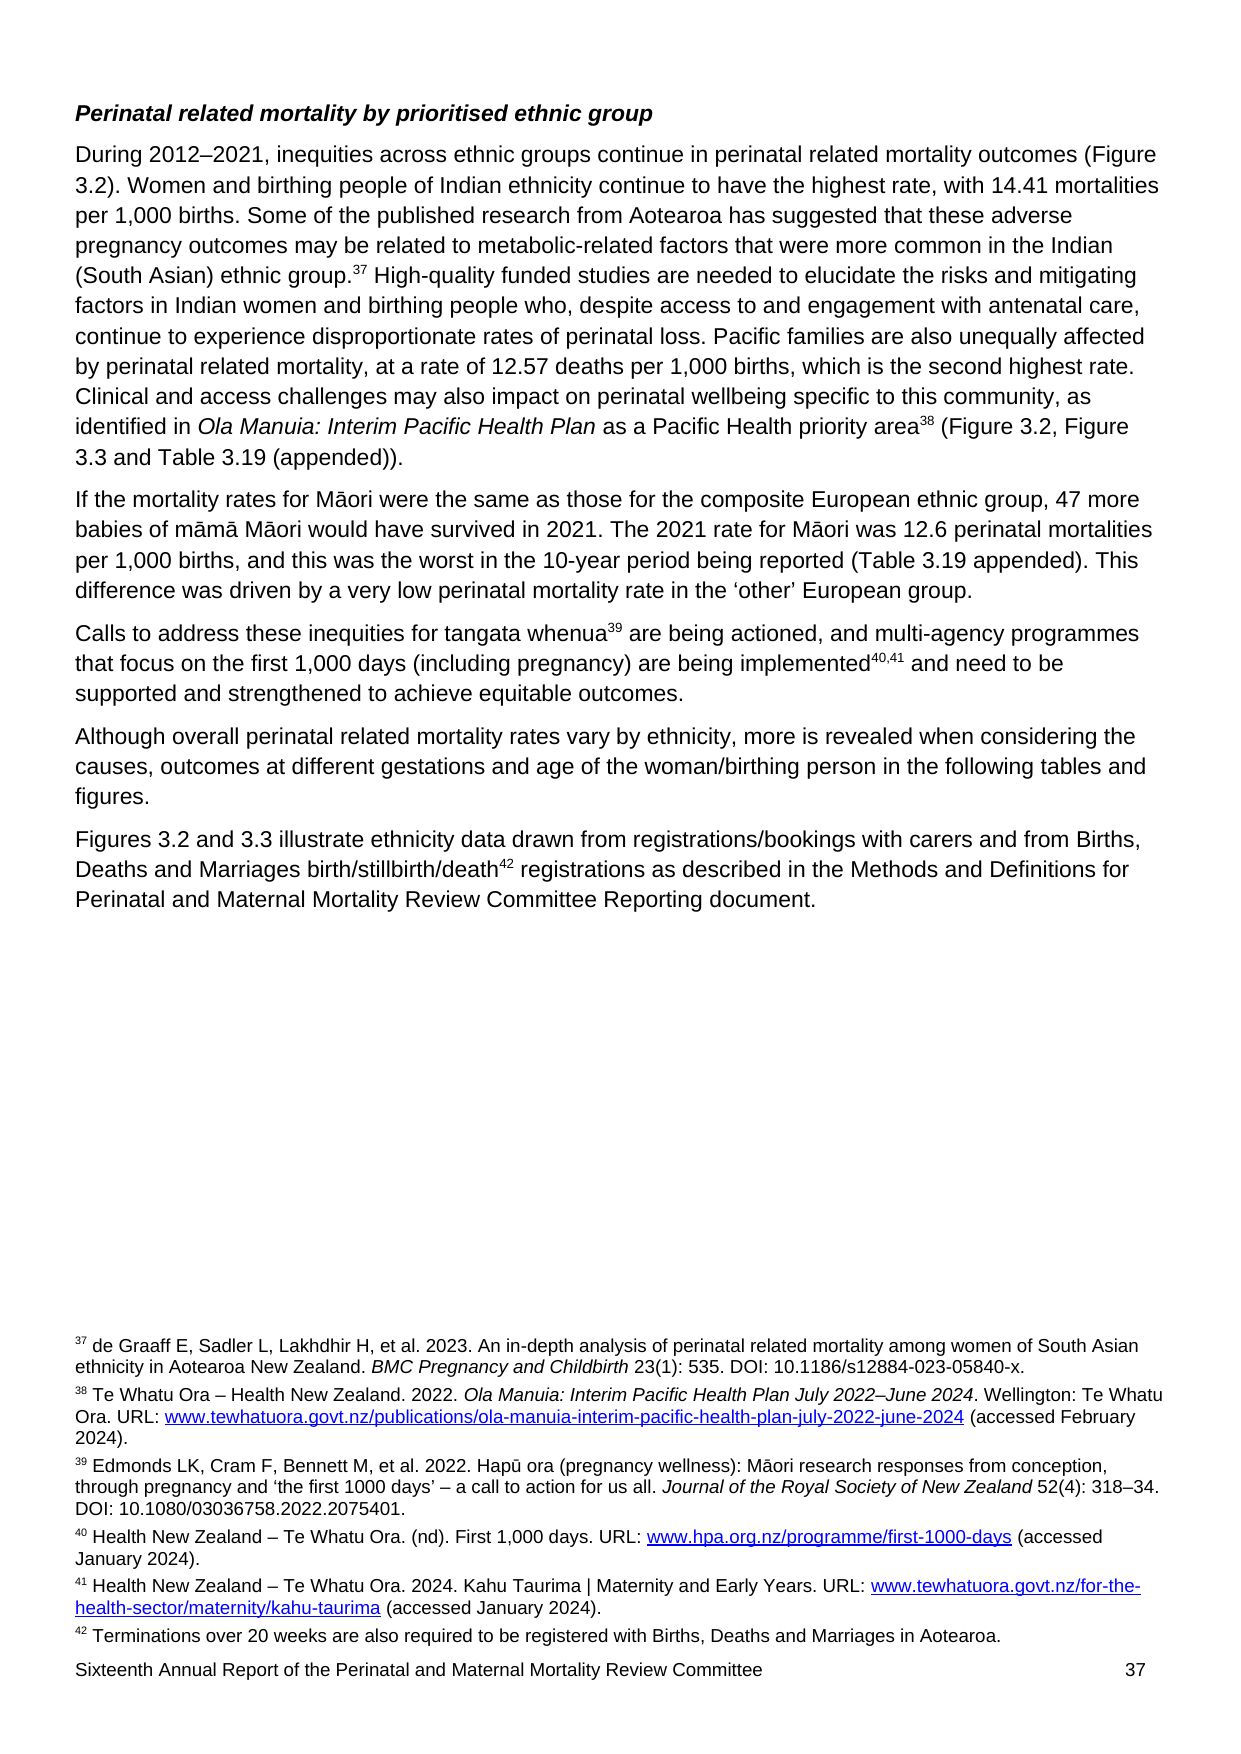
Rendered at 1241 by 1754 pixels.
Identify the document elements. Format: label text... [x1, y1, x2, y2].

text Although overall perinatal related mortality rates vary by ethnicity, more is revealed when considering the causes, outcomes at different gestations and age of the woman/birthing person in the following tables and figures. [75, 723, 1165, 809]
text Calls to address these inequities for tangata whenua are being actioned, and multi-agency programmes that focus on the first 1,000 days (including pregnancy) are being implemented, and need to be supported and strengthened to achieve equitable outcomes. [75, 619, 1165, 706]
text During 2012–2021, inequities across ethnic groups continue in perinatal related mortality outcomes (Figure 3.2). Women and birthing people of Indian ethnicity continue to have the highest rate, with 14.41 mortalities per 1,000 births. Some of the published research from Aotearoa has suggested that these adverse pregnancy outcomes may be related to metabolic-related factors that were more common in the Indian (South Asian) ethnic group. High-quality funded studies are needed to elucidate the risks and mitigating factors in Indian women and birthing people who, despite access to and engagement with antenatal care, continue to experience disproportionate rates of perinatal loss. Pacific families are also unequally affected by perinatal related mortality, at a rate of 12.57 deaths per 1,000 births, which is the second highest rate. Clinical and access challenges may also impact on perinatal wellbeing specific to this community, as identified in Ola Manuia: Interim Pacific Health Plan as a Pacific Health priority area (Figure 3.2, Figure 3.3 and Table 3.19 (appended)). [75, 141, 1165, 470]
text If the mortality rates for Māori were the same as those for the composite European ethnic group, 47 more babies of māmā Māori would have survived in 2021. The 2021 rate for Māori was 12.6 perinatal mortalities per 1,000 births, and this was the worst in the 10-year period being reported (Table 3.19 appended). This difference was driven by a very low perinatal mortality rate in the ‘other’ European group. [75, 486, 1165, 603]
text Figures 3.2 and 3.3 illustrate ethnicity data drawn from registrations/bookings with carers and from Births, Deaths and Marriages birth/stillbirth/death registrations as described in the Methods and Definitions for Perinatal and Maternal Mortality Review Committee Reporting document. [75, 826, 1165, 913]
subtitle Perinatal related mortality by prioritised ethnic group [75, 100, 1165, 126]
